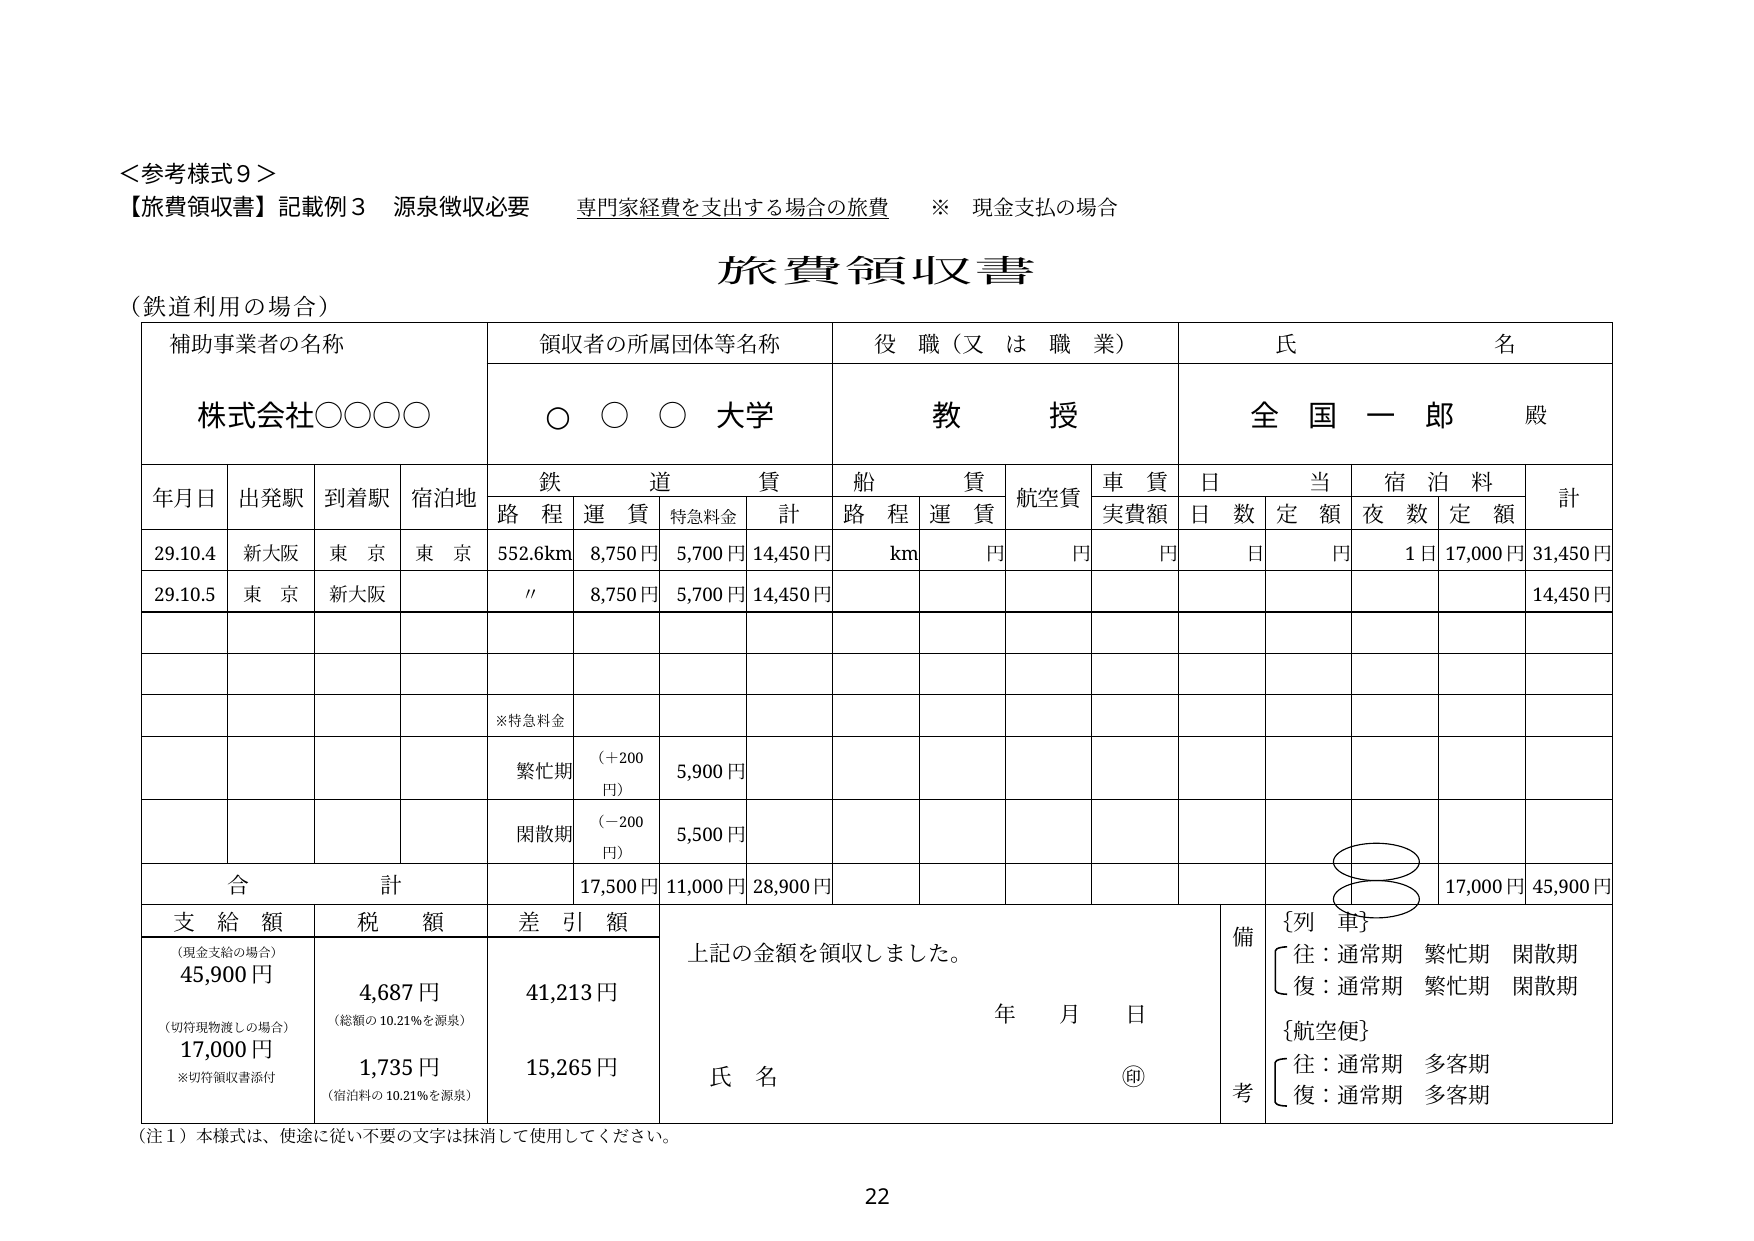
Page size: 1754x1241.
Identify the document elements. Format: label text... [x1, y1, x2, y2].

table_cell 〃 [488, 571, 573, 611]
table_cell [1179, 613, 1265, 653]
table_cell [228, 654, 314, 694]
table_cell 到着駅 [315, 465, 400, 529]
table_cell 8,750円 [574, 571, 659, 611]
table_cell 宿 泊 料 [1352, 465, 1525, 496]
table_cell 11,000円 [660, 864, 746, 904]
table_cell [1179, 800, 1265, 863]
table_cell 5,700円 [660, 571, 746, 611]
table_cell [315, 613, 400, 653]
table_cell [1092, 654, 1178, 694]
table_cell [401, 800, 487, 863]
table_cell 航空賃 [1006, 465, 1091, 529]
table_cell [228, 737, 314, 799]
table_cell [401, 695, 487, 736]
table_cell 新大阪 [315, 571, 400, 611]
table_cell 税 額 [315, 905, 487, 936]
table_cell 合 計 [142, 864, 487, 904]
table_cell [833, 613, 919, 653]
table_cell 定 額 [1439, 497, 1525, 529]
table_cell [1352, 654, 1438, 694]
table_cell [920, 864, 1005, 904]
table_cell 1日 [1352, 530, 1438, 570]
table_header 領収者の所属団体等名称 [488, 323, 832, 363]
table_cell 教 授 [833, 364, 1178, 464]
table_cell 45,900円 [1526, 864, 1612, 904]
table_cell [1439, 695, 1525, 736]
table_cell [228, 800, 314, 863]
table_cell 17,000円 [1439, 530, 1525, 570]
table_cell 14,450円 [747, 530, 832, 570]
table_cell [315, 695, 400, 736]
table_cell 円 [1266, 530, 1351, 570]
table_cell [401, 654, 487, 694]
table_cell [1439, 613, 1525, 653]
table_cell ※特急料金 [488, 695, 573, 736]
table_cell [1266, 800, 1351, 863]
table_cell [574, 695, 659, 736]
table_cell [1006, 800, 1091, 863]
table_cell [1266, 737, 1351, 799]
table_cell 円 [1006, 530, 1091, 570]
table_cell [833, 864, 919, 904]
table_cell [1526, 695, 1612, 736]
table_cell 東 京 [228, 571, 314, 611]
text 旅費領収書 [118, 254, 1636, 289]
table_cell [228, 695, 314, 736]
text （鉄道利用の場合） [118, 289, 1636, 322]
table_cell [488, 864, 573, 904]
table_cell [920, 695, 1005, 736]
table_cell [1526, 654, 1612, 694]
table_cell [1006, 737, 1091, 799]
table_cell [1266, 613, 1351, 653]
table_cell [315, 938, 487, 1122]
table_cell 宿泊地 [401, 465, 487, 529]
table_cell [747, 737, 832, 799]
table_cell 夜 数 [1352, 497, 1438, 529]
table_cell [1092, 737, 1178, 799]
table_cell [660, 613, 746, 653]
table_cell [1006, 864, 1091, 904]
table_cell [1352, 695, 1438, 736]
table_cell [1266, 571, 1351, 611]
table_cell （＋200円） [574, 737, 659, 799]
table_cell 17,500円 [574, 864, 659, 904]
table_cell [1526, 800, 1612, 863]
table_cell 株式会社○○○○ [142, 363, 487, 464]
table_cell [1266, 654, 1351, 694]
table_cell 14,450円 [747, 571, 832, 611]
table_cell 殿 [1525, 364, 1612, 464]
table_cell [142, 654, 227, 694]
table_cell 全 国 一 郎 [1179, 364, 1525, 464]
table_cell 特急料金 [660, 497, 746, 529]
table_cell 運 賃 [574, 497, 659, 529]
table_cell 日 当 [1179, 465, 1351, 496]
table_cell [1092, 695, 1178, 736]
table_cell [1266, 864, 1351, 904]
table_cell 5,500円 [660, 800, 746, 863]
table_cell 車 賃 [1092, 465, 1178, 496]
table_cell 鉄 道 賃 [488, 465, 832, 496]
table_cell 円 [920, 530, 1005, 570]
table_cell 日 数 [1179, 497, 1265, 529]
table_cell [142, 800, 227, 863]
table_cell 船 賃 [833, 465, 1005, 496]
table_cell [315, 737, 400, 799]
table_cell 東 京 [315, 530, 400, 570]
table_cell ｛列 車｝ [1266, 905, 1612, 936]
table_cell [488, 613, 573, 653]
table_cell 上記の金額を領収しました。 年 月 日 氏 名 ㊞ [660, 905, 1220, 1122]
table_cell （－200円） [574, 800, 659, 863]
table_cell [747, 695, 832, 736]
table_cell [1006, 654, 1091, 694]
table_cell [228, 613, 314, 653]
table_cell 5,900円 [660, 737, 746, 799]
table_cell km [833, 530, 919, 570]
table_cell [574, 654, 659, 694]
table_cell 差 引 額 [488, 905, 659, 936]
table_cell [660, 695, 746, 736]
table_cell 29.10.4 [142, 530, 227, 570]
table_cell [1391, 864, 1438, 904]
table_cell 年月日 [142, 465, 227, 529]
table_cell [315, 800, 400, 863]
table_cell 出発駅 [228, 465, 314, 529]
table_cell [1352, 800, 1438, 863]
table_cell [1352, 882, 1418, 904]
table_cell [401, 613, 487, 653]
table_cell 552.6km [488, 530, 573, 570]
table_cell [142, 938, 314, 1122]
table_header 氏 名 [1179, 323, 1612, 363]
table_cell [1092, 613, 1178, 653]
text （注１）本様式は、使途に従い不要の文字は抹消して使用してください。 [129, 1123, 1636, 1147]
table_cell [1439, 571, 1525, 611]
table_header 役 職（又 は 職 業） [833, 323, 1178, 363]
table_cell [1179, 654, 1265, 694]
table_cell 実費額 [1092, 497, 1178, 529]
table_cell ｛航空便｝ [1266, 1013, 1612, 1046]
table_cell [833, 800, 919, 863]
table_cell [1179, 864, 1265, 904]
table_header 補助事業者の名称 [142, 323, 487, 363]
table_cell [488, 938, 659, 1122]
table_cell 8,750円 [574, 530, 659, 570]
table_cell ○ ○ ○ 大学 [488, 364, 832, 464]
table_cell [1179, 695, 1265, 736]
table_cell 31,450円 [1526, 530, 1612, 570]
table_cell [1006, 613, 1091, 653]
table_cell 円 [1092, 530, 1178, 570]
table_cell 備 考 [1221, 905, 1265, 1122]
table_cell [1006, 571, 1091, 611]
table_cell 28,900円 [747, 864, 832, 904]
text 【旅費領収書】記載例３ 源泉徴収必要 専門家経費を支出する場合の旅費 ※ 現金支払の場合 [118, 189, 1636, 222]
table_cell 29.10.5 [142, 571, 227, 611]
table_cell [488, 654, 573, 694]
table_cell [1439, 737, 1525, 799]
table_cell [1266, 695, 1351, 736]
table_cell [1006, 695, 1091, 736]
table_cell [920, 800, 1005, 863]
table_cell 往：通常期 多客期 復：通常期 多客期 [1266, 1046, 1612, 1122]
table_cell 運 賃 [920, 497, 1005, 529]
table_cell [833, 737, 919, 799]
table_cell [574, 613, 659, 653]
table_cell [401, 737, 487, 799]
table_cell 路 程 [488, 497, 573, 529]
table_cell [1092, 864, 1178, 904]
table_cell [833, 654, 919, 694]
table_cell 東 京 [401, 530, 487, 570]
table_cell [920, 737, 1005, 799]
table_cell [142, 613, 227, 653]
table_cell 日 [1179, 530, 1265, 570]
table_cell [747, 613, 832, 653]
table_cell 新大阪 [228, 530, 314, 570]
table_cell 閑散期 [488, 800, 573, 863]
table_cell 支 給 額 [142, 905, 314, 936]
table_cell [1179, 737, 1265, 799]
table_cell [1526, 613, 1612, 653]
table_cell [142, 695, 227, 736]
table_cell 17,000円 [1439, 864, 1525, 904]
table_cell 14,450円 [1526, 571, 1612, 611]
table_cell [920, 613, 1005, 653]
table_cell [833, 571, 919, 611]
table_cell 計 [1526, 465, 1612, 529]
table_cell [1352, 864, 1418, 879]
table_cell [1352, 737, 1438, 799]
table_cell 定 額 [1266, 497, 1351, 529]
table_cell [1092, 800, 1178, 863]
table_cell [747, 654, 832, 694]
table_cell [315, 654, 400, 694]
table_cell [1352, 571, 1438, 611]
table_cell [1179, 571, 1265, 611]
table_cell [1526, 737, 1612, 799]
table_cell 5,700円 [660, 530, 746, 570]
table_cell [1439, 654, 1525, 694]
table_cell [142, 737, 227, 799]
text ＜参考様式９＞ [118, 156, 1636, 189]
table_cell 路 程 [833, 497, 919, 529]
table_cell 計 [747, 497, 832, 529]
table_cell [1352, 613, 1438, 653]
table_cell [1092, 571, 1178, 611]
table_cell [920, 654, 1005, 694]
table_cell [660, 654, 746, 694]
table_cell 繁忙期 [488, 737, 573, 799]
table_cell [747, 800, 832, 863]
table_cell [833, 695, 919, 736]
table_cell [920, 571, 1005, 611]
table_cell [1439, 800, 1525, 863]
table_cell 往：通常期 繁忙期 閑散期 復：通常期 繁忙期 閑散期 [1266, 936, 1612, 1013]
table_cell [401, 571, 487, 611]
